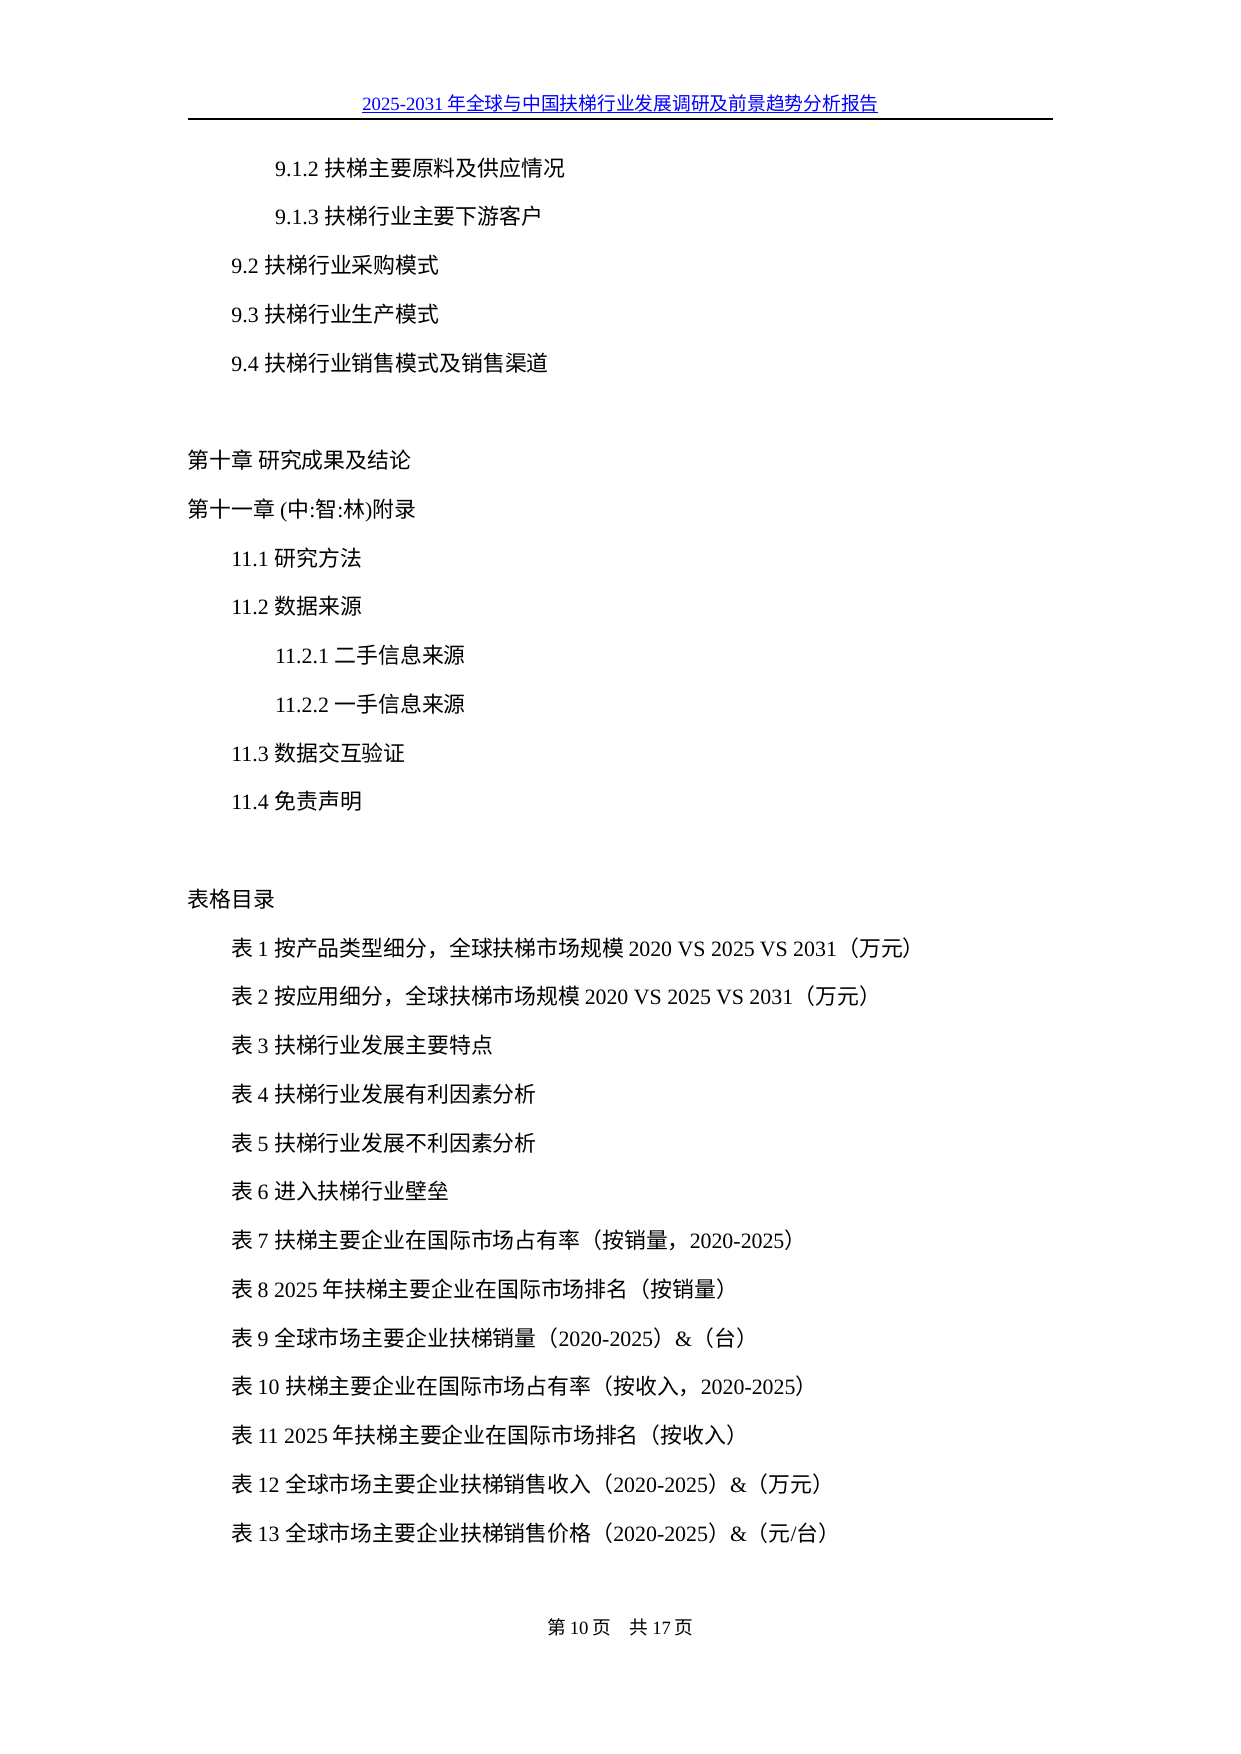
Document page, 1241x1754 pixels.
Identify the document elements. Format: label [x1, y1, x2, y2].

text [187, 150, 1053, 1548]
